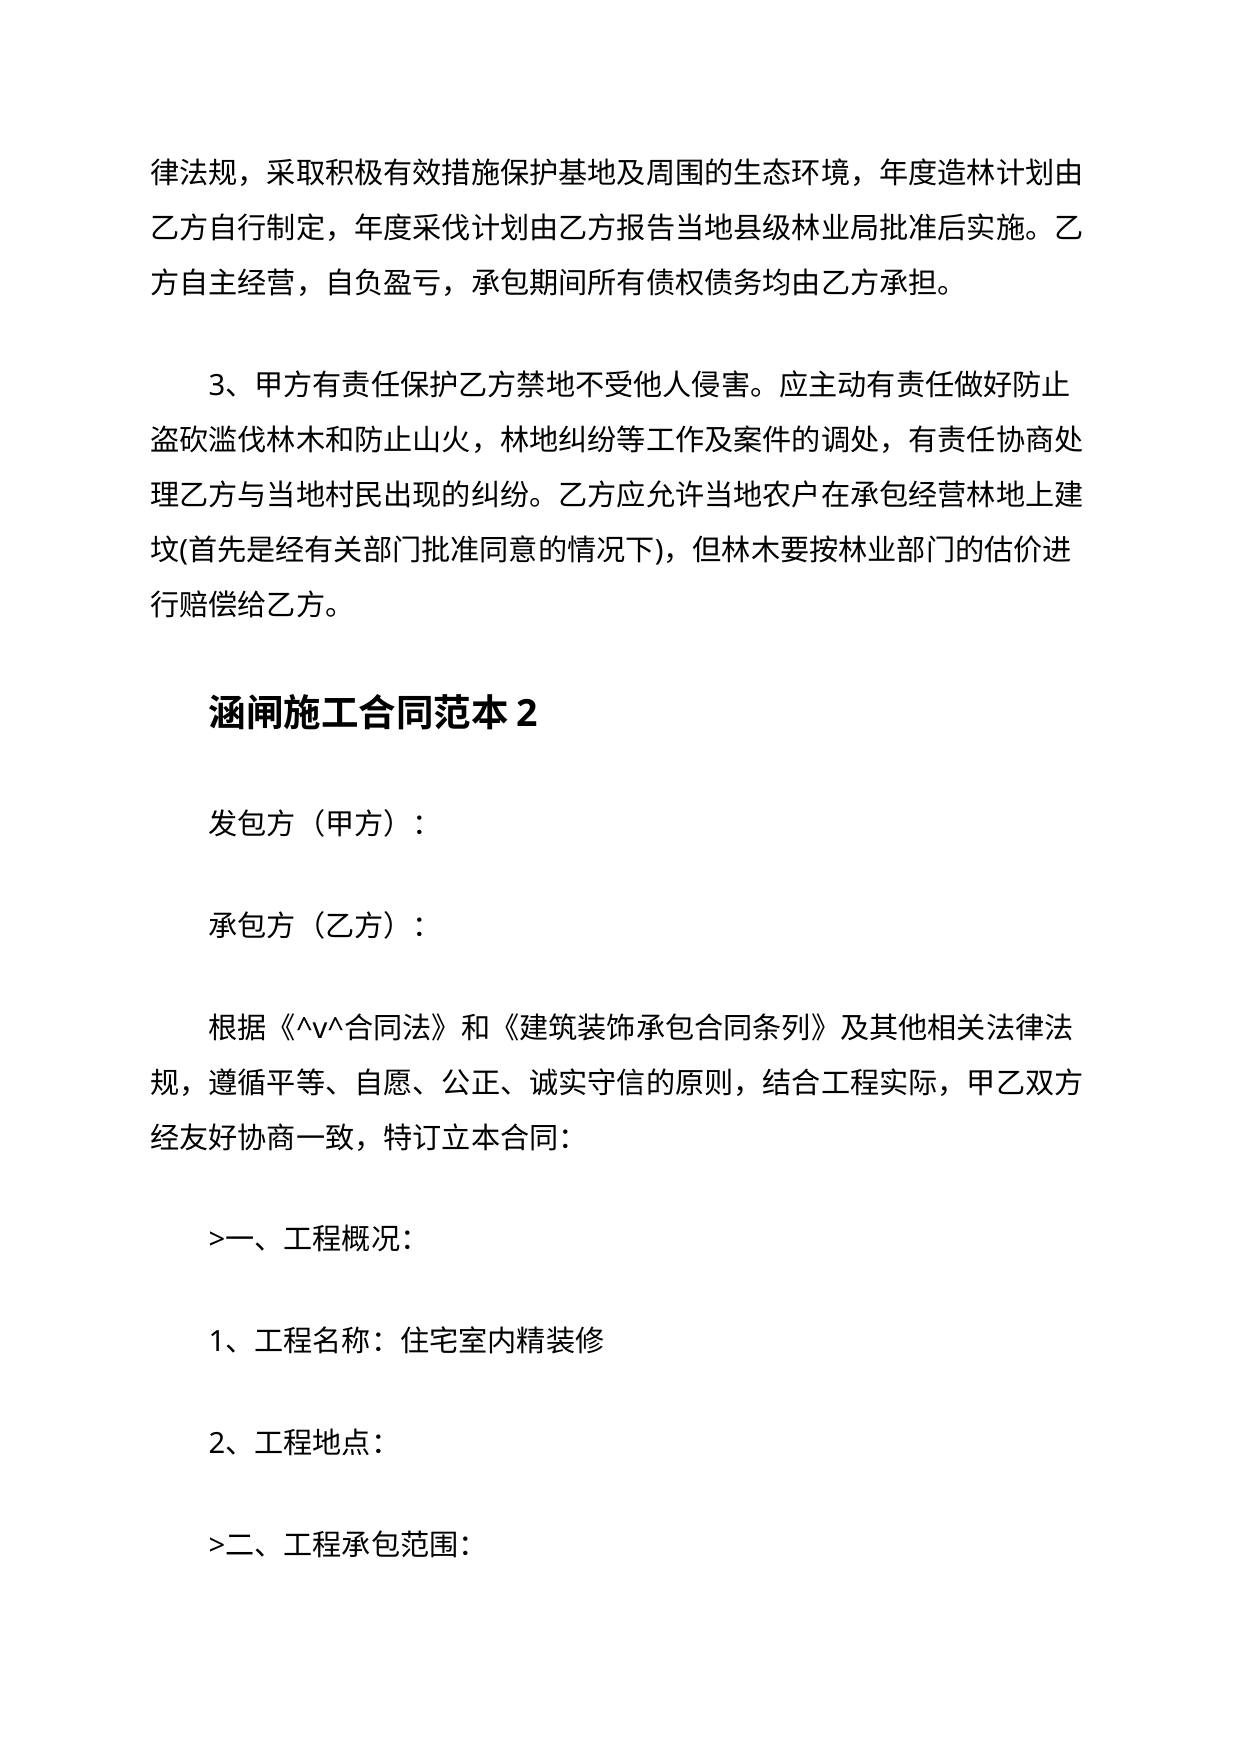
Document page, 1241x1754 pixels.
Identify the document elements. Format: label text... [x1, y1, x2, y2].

text >一、工程概况： [150, 1216, 1090, 1258]
text 发包方（甲方）： [150, 801, 1090, 843]
text 2、工程地点： [150, 1420, 1090, 1462]
text 根据《^v^合同法》和《建筑装饰承包合同条列》及其他相关法律法规，遵循平等、自愿、公正、诚实守信的原则，结合工程实际，甲乙双方经友好协商一致，特订立本合同： [150, 1004, 1090, 1156]
text 1、工程名称：住宅室内精装修 [150, 1318, 1090, 1360]
text 3、甲方有责任保护乙方禁地不受他人侵害。应主动有责任做好防止盗砍滥伐林木和防止山火，林地纠纷等工作及案件的调处，有责任协商处理乙方与当地村民出现的纠纷。乙方应允许当地农户在承包经营林地上建坟(首先是经有关部门批准同意的情况下)，但林木要按林业部门的估价进行赔偿给乙方。 [150, 362, 1090, 624]
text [150, 150, 1090, 302]
text 涵闸施工合同范本2 [150, 683, 1090, 738]
text 承包方（乙方）： [150, 902, 1090, 945]
text >二、工程承包范围： [150, 1522, 1090, 1564]
